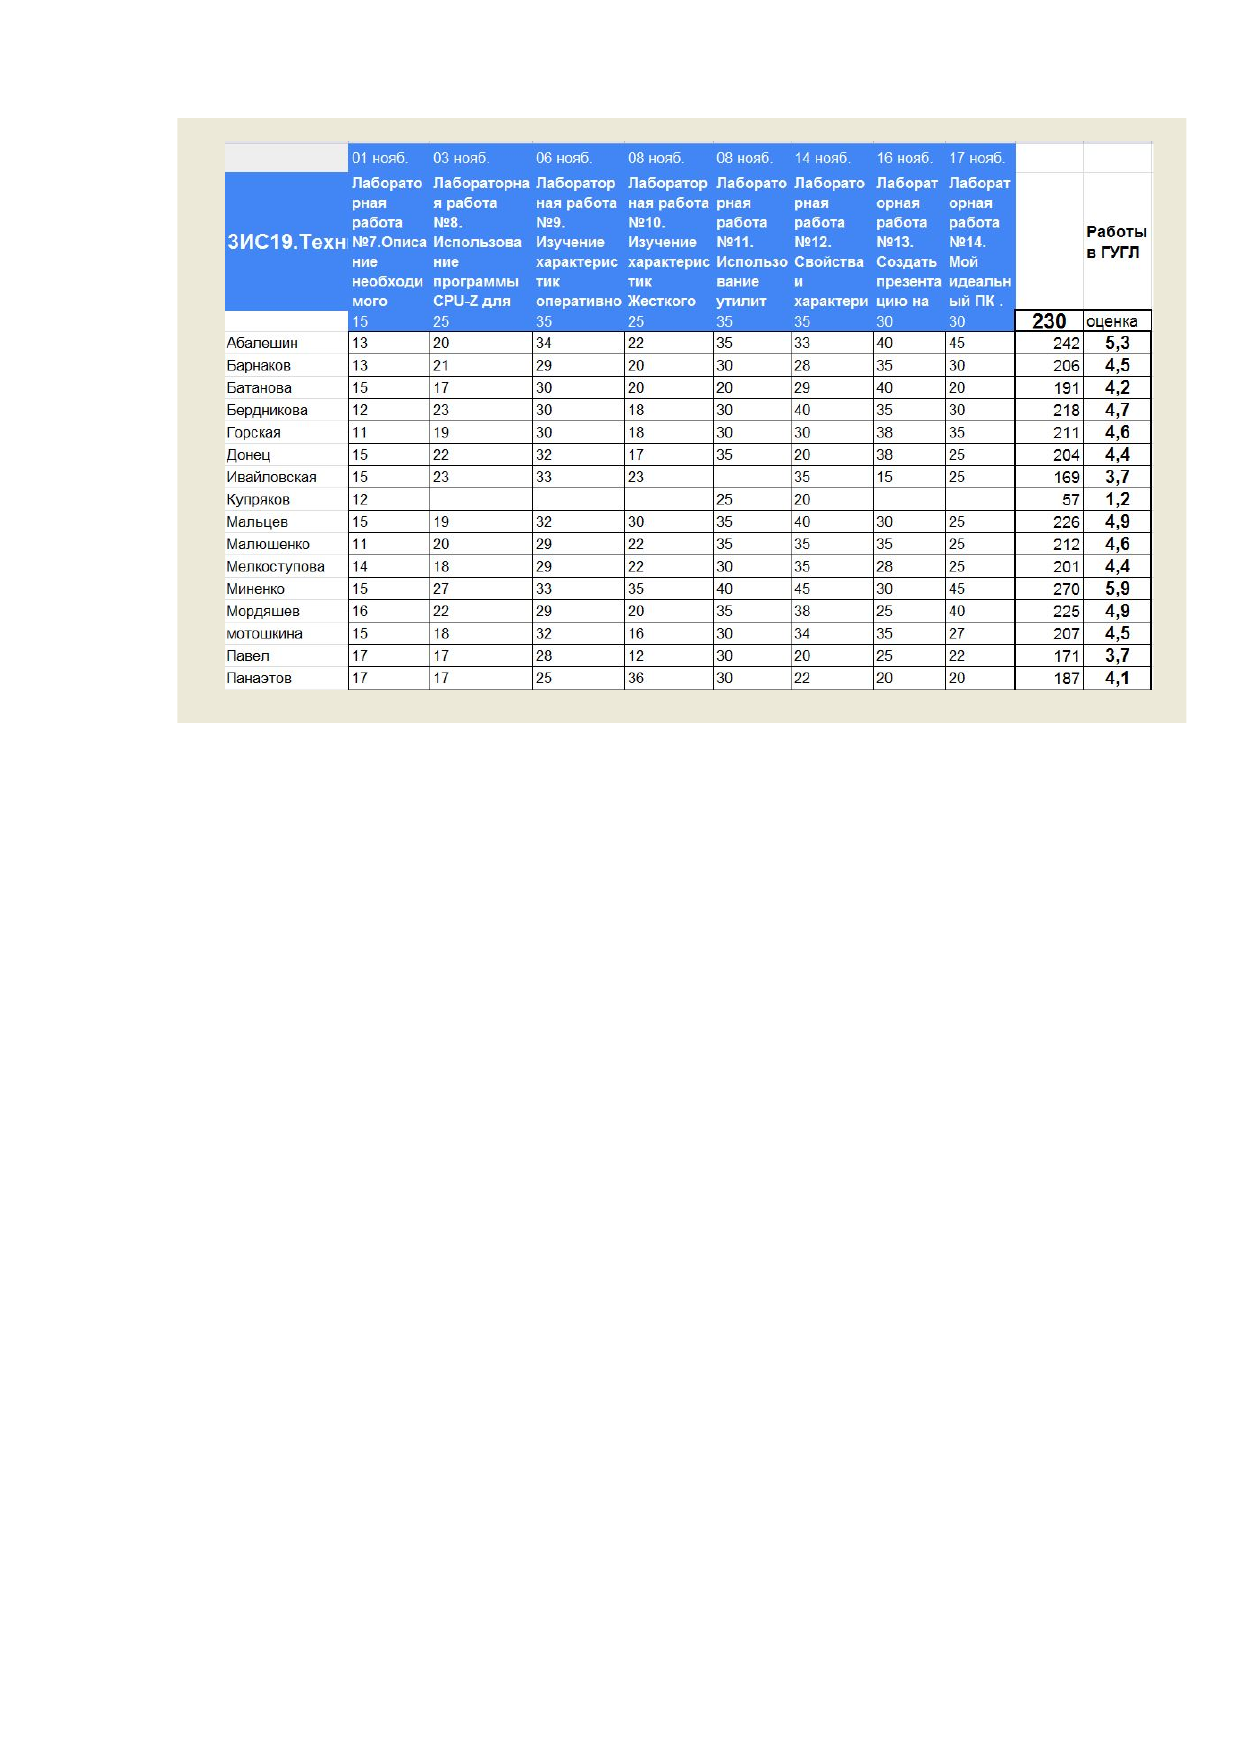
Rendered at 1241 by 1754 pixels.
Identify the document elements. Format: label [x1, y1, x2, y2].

picture [177, 118, 1187, 723]
